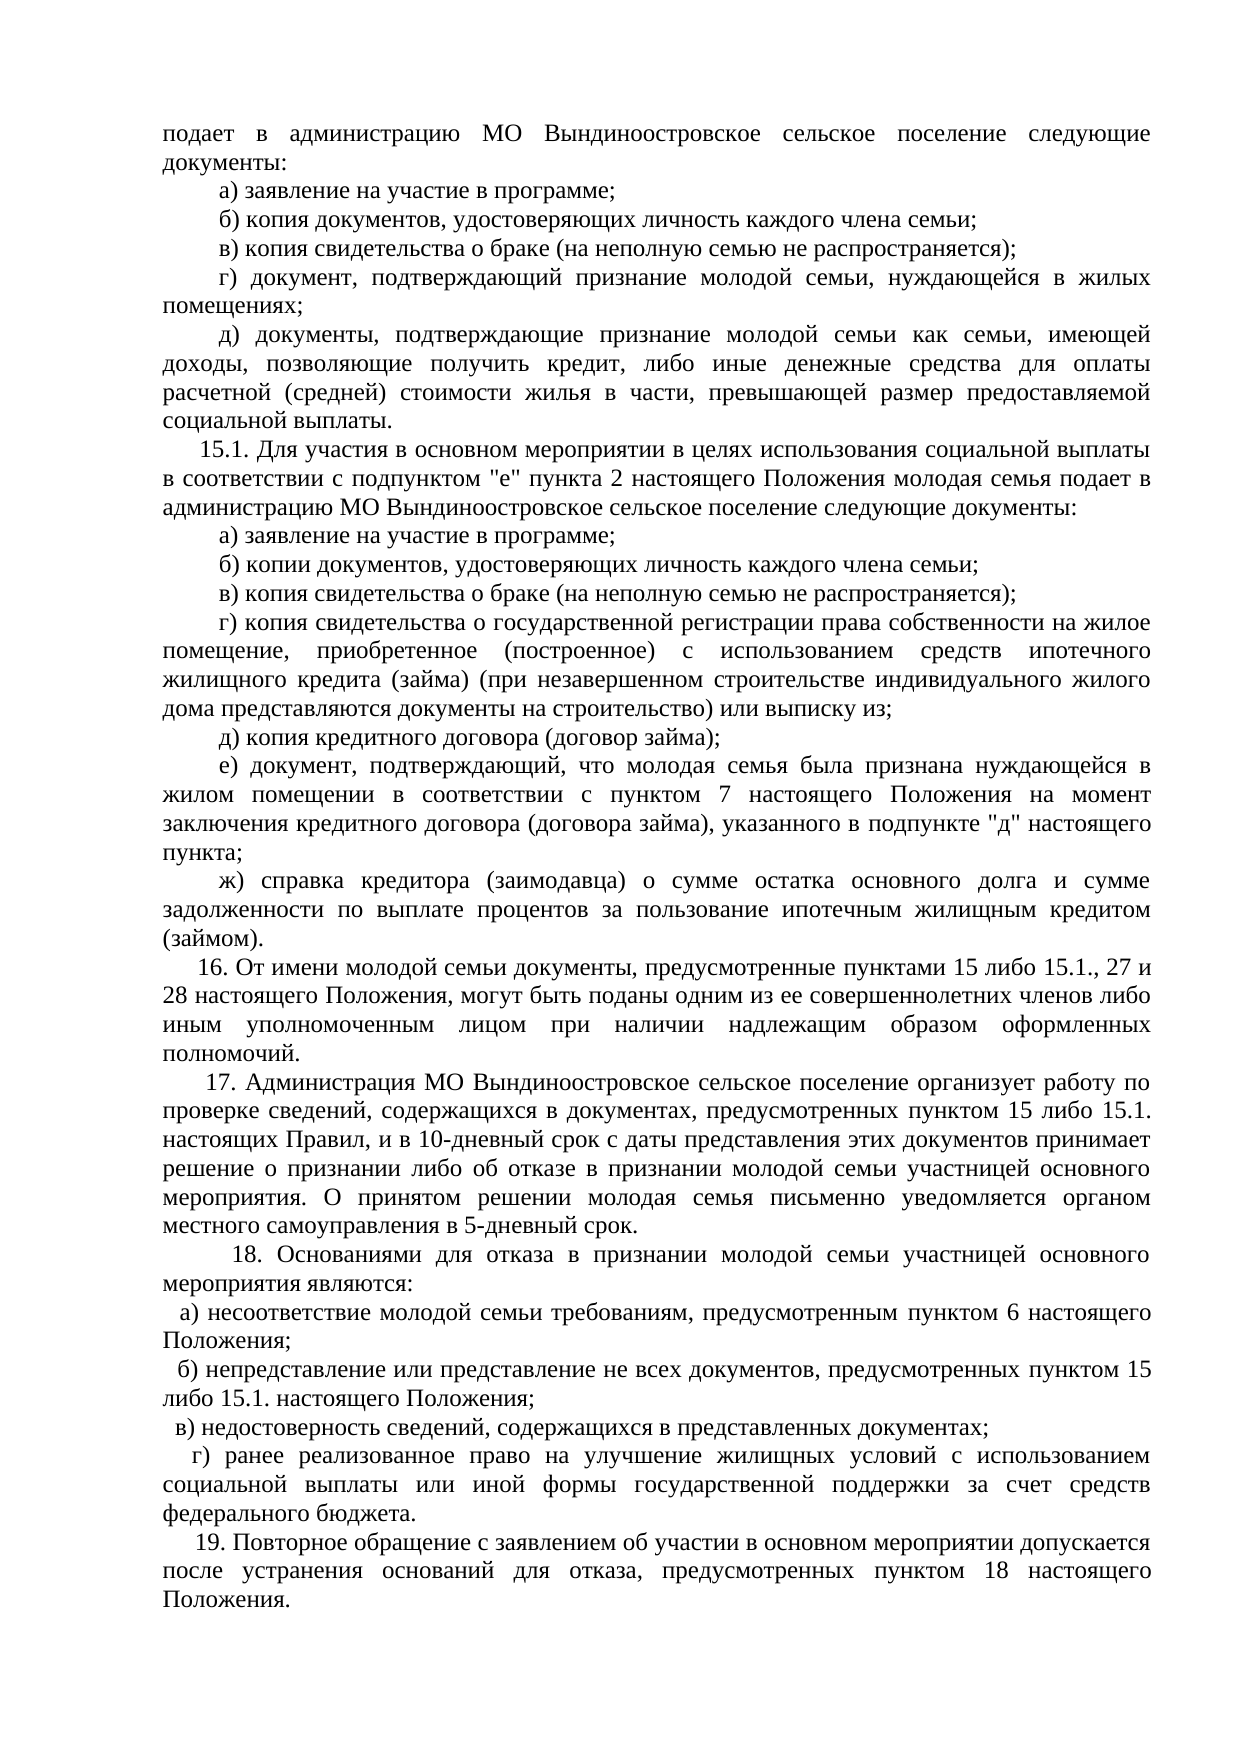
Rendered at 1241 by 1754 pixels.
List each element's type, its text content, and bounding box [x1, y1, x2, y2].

text а) несоответствие молодой семьи требованиям, предусмотренным пунктом 6 настоящего Положения; [162, 1297, 1152, 1354]
text в) недостоверность сведений, содержащихся в представленных документах; [162, 1412, 1152, 1441]
text а) заявление на участие в программе; [162, 521, 1152, 549]
text д) документы, подтверждающие признание молодой семьи как семьи, имеющей доходы, позволяющие получить кредит, либо иные денежные средства для оплаты расчетной (средней) стоимости жилья в части, превышающей размер предоставляемой социальной выплаты. [162, 319, 1152, 434]
text в) копия свидетельства о браке (на неполную семью не распространяется); [162, 578, 1152, 607]
text д) копия кредитного договора (договор займа); [162, 722, 1152, 751]
text е) документ, подтверждающий, что молодая семья была признана нуждающейся в жилом помещении в соответствии с пунктом 7 настоящего Положения на момент заключения кредитного договора (договора займа), указанного в подпункте "д" настоящего пункта; [162, 751, 1152, 866]
text г) ранее реализованное право на улучшение жилищных условий с использованием социальной выплаты или иной формы государственной поддержки за счет средств федерального бюджета. [162, 1441, 1152, 1527]
text 15.1. Для участия в основном мероприятии в целях использования социальной выплаты в соответствии с подпунктом "е" пункта 2 настоящего Положения молодая семья подает в администрацию МО Вындиноостровское сельское поселение следующие документы: [162, 434, 1152, 521]
text г) документ, подтверждающий признание молодой семьи, нуждающейся в жилых помещениях; [162, 262, 1152, 319]
text 18. Основаниями для отказа в признании молодой семьи участницей основного мероприятия являются: [162, 1239, 1152, 1297]
text в) копия свидетельства о браке (на неполную семью не распространяется); [162, 233, 1152, 262]
text б) копии документов, удостоверяющих личность каждого члена семьи; [162, 549, 1152, 578]
text 17. Администрация МО Вындиноостровское сельское поселение организует работу по проверке сведений, содержащихся в документах, предусмотренных пунктом 15 либо 15.1. настоящих Правил, и в 10-дневный срок с даты представления этих документов принимает решение о признании либо об отказе в признании молодой семьи участницей основного мероприятия. О принятом решении молодая семья письменно уведомляется органом местного самоуправления в 5-дневный срок. [162, 1067, 1152, 1239]
text 16. От имени молодой семьи документы, предусмотренные пунктами 15 либо 15.1., 27 и 28 настоящего Положения, могут быть поданы одним из ее совершеннолетних членов либо иным уполномоченным лицом при наличии надлежащим образом оформленных полномочий. [162, 952, 1152, 1067]
text ж) справка кредитора (заимодавца) о сумме остатка основного долга и сумме задолженности по выплате процентов за пользование ипотечным жилищным кредитом (займом). [162, 866, 1152, 952]
text б) непредставление или представление не всех документов, предусмотренных пунктом 15 либо 15.1. настоящего Положения; [162, 1354, 1152, 1412]
text 19. Повторное обращение с заявлением об участии в основном мероприятии допускается после устранения оснований для отказа, предусмотренных пунктом 18 настоящего Положения. [162, 1527, 1152, 1613]
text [162, 118, 1152, 176]
text г) копия свидетельства о государственной регистрации права собственности на жилое помещение, приобретенное (построенное) с использованием средств ипотечного жилищного кредита (займа) (при незавершенном строительстве индивидуального жилого дома представляются документы на строительство) или выписку из; [162, 607, 1152, 722]
text а) заявление на участие в программе; [162, 176, 1152, 204]
text б) копия документов, удостоверяющих личность каждого члена семьи; [162, 204, 1152, 233]
